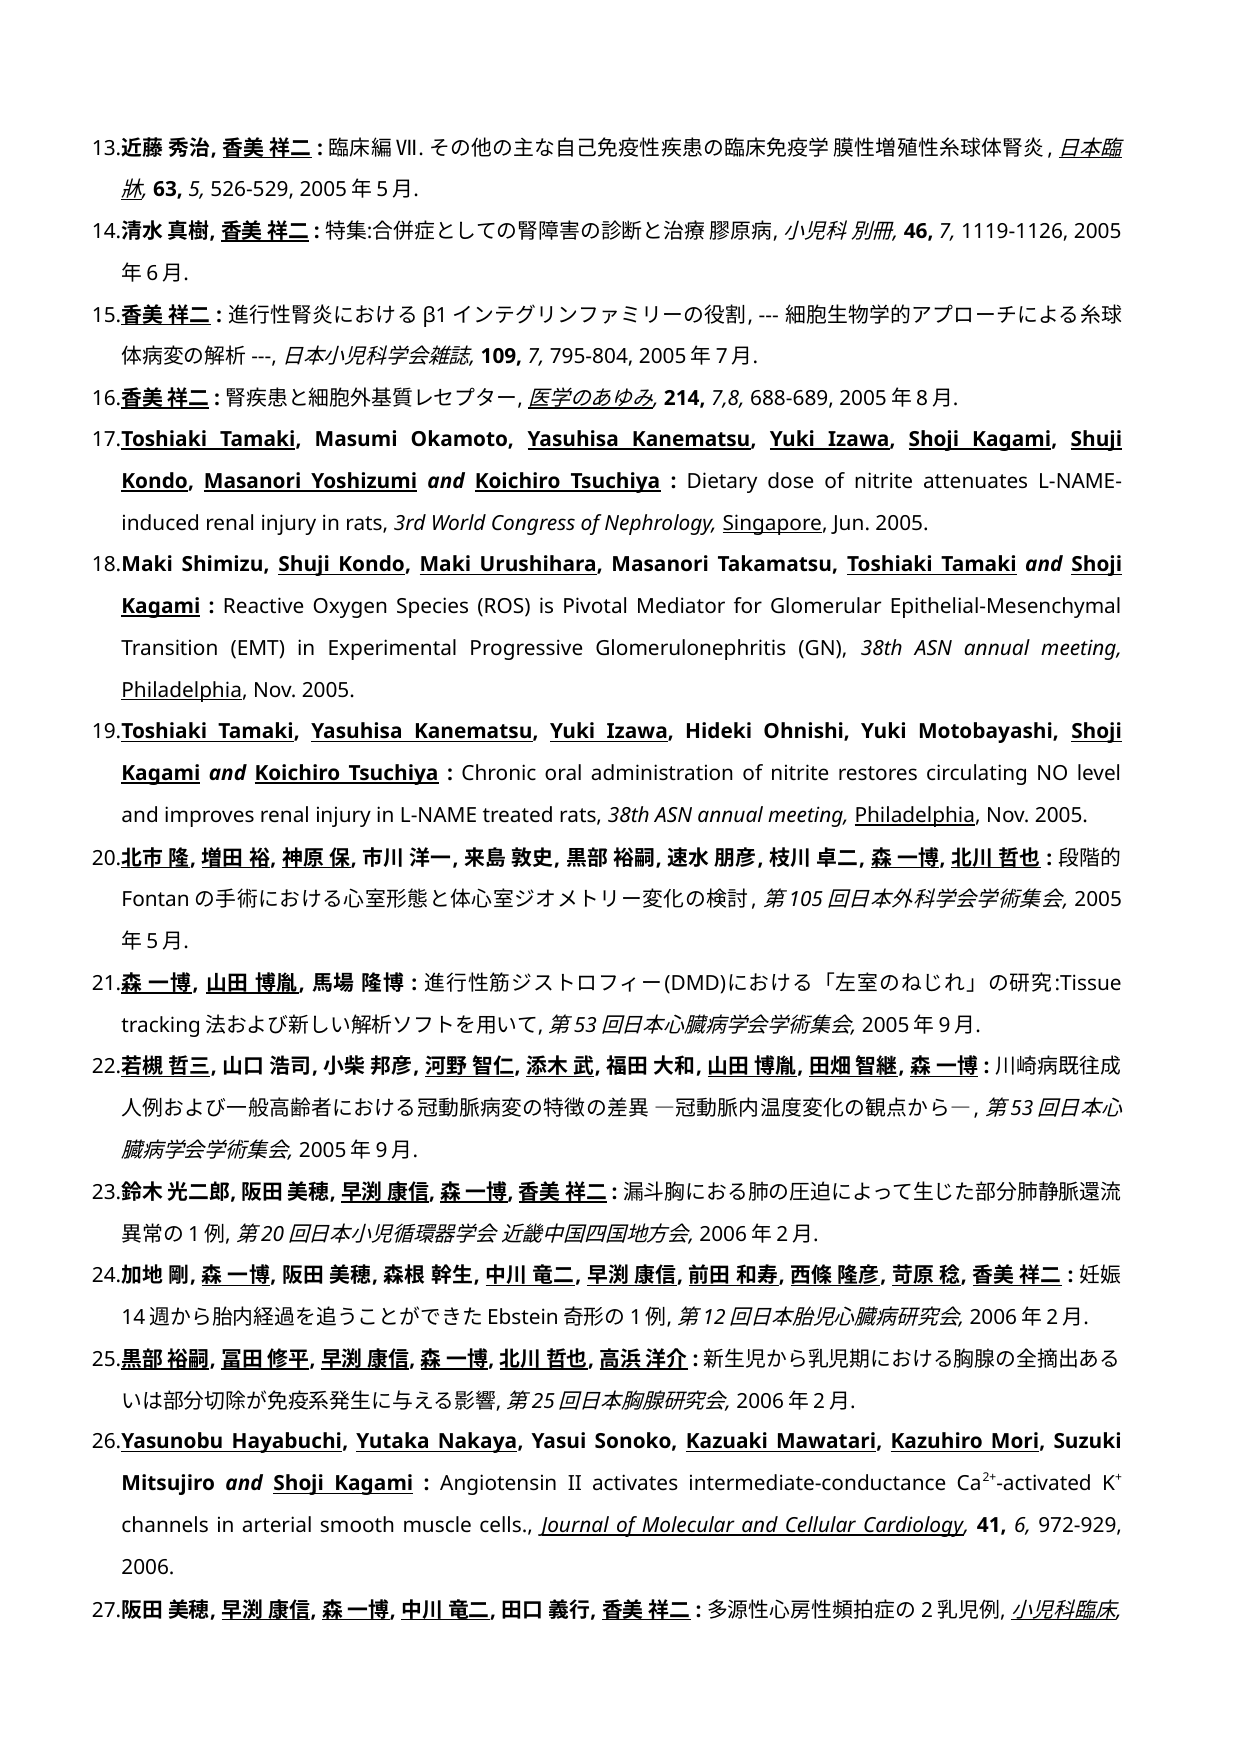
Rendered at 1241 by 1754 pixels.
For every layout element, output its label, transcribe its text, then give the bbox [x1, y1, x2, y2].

list 近藤 秀治, 香美 祥二 : 臨床編 Ⅶ. その他の主な自己免疫性疾患の臨床免疫学 膜性増殖性糸球体腎炎, 日本臨牀, 63, 5, 526-529, 2005年5月. [92, 125, 1122, 209]
list 清水 真樹, 香美 祥二 : 特集:合併症としての腎障害の診断と治療 膠原病, 小児科 別冊, 46, 7, 1119-1126, 2005年6月. [92, 209, 1122, 292]
list 若槻 哲三, 山口 浩司, 小柴 邦彦, 河野 智仁, 添木 武, 福田 大和, 山田 博胤, 田畑 智継, 森 一博 : 川崎病既往成人例および一般高齢者における冠動脈病変の特徴の差異 ―冠動脈内温度変化の観点から―, 第53回日本心臓病学会学術集会, 2005年9月. [92, 1044, 1122, 1169]
list 香美 祥二 : 腎疾患と細胞外基質レセプター, 医学のあゆみ, 214, 7,8, 688-689, 2005年8月. [92, 376, 1122, 417]
list 鈴木 光二郎, 阪田 美穂, 早渕 康信, 森 一博, 香美 祥二 : 漏斗胸におる肺の圧迫によって生じた部分肺静脈還流異常の1例, 第20回日本小児循環器学会 近畿中国四国地方会, 2006年2月. [92, 1169, 1122, 1253]
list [92, 1587, 1122, 1629]
list Yasunobu Hayabuchi, Yutaka Nakaya, Yasui Sonoko, Kazuaki Mawatari, Kazuhiro Mori, Suzuki Mitsujiro and Shoji Kagami : Angiotensin II activates intermediate-conductance Ca2+-activated K+ channels in arterial smooth muscle cells., Journal of Molecular and Cellular Cardiology, 41, 6, 972-929, 2006. [92, 1420, 1122, 1587]
list 森 一博, 山田 博胤, 馬場 隆博 : 進行性筋ジストロフィー(DMD)における「左室のねじれ」の研究:Tissue tracking法および新しい解析ソフトを用いて, 第53回日本心臓病学会学術集会, 2005年9月. [92, 961, 1122, 1044]
list Toshiaki Tamaki, Yasuhisa Kanematsu, Yuki Izawa, Hideki Ohnishi, Yuki Motobayashi, Shoji Kagami and Koichiro Tsuchiya : Chronic oral administration of nitrite restores circulating NO level and improves renal injury in L-NAME treated rats, 38th ASN annual meeting, Philadelphia, Nov. 2005. [92, 710, 1122, 835]
list 北市 隆, 増田 裕, 神原 保, 市川 洋一, 来島 敦史, 黒部 裕嗣, 速水 朋彦, 枝川 卓二, 森 一博, 北川 哲也 : 段階的Fontanの手術における心室形態と体心室ジオメトリー変化の検討, 第105回日本外科学会学術集会, 2005年5月. [92, 835, 1122, 961]
list Toshiaki Tamaki, Masumi Okamoto, Yasuhisa Kanematsu, Yuki Izawa, Shoji Kagami, Shuji Kondo, Masanori Yoshizumi and Koichiro Tsuchiya : Dietary dose of nitrite attenuates L-NAME-induced renal injury in rats, 3rd World Congress of Nephrology, Singapore, Jun. 2005. [92, 417, 1122, 543]
list Maki Shimizu, Shuji Kondo, Maki Urushihara, Masanori Takamatsu, Toshiaki Tamaki and Shoji Kagami : Reactive Oxygen Species (ROS) is Pivotal Mediator for Glomerular Epithelial-Mesenchymal Transition (EMT) in Experimental Progressive Glomerulonephritis (GN), 38th ASN annual meeting, Philadelphia, Nov. 2005. [92, 543, 1122, 710]
list 加地 剛, 森 一博, 阪田 美穂, 森根 幹生, 中川 竜二, 早渕 康信, 前田 和寿, 西條 隆彦, 苛原 稔, 香美 祥二 : 妊娠14週から胎内経過を追うことができたEbstein奇形の1例, 第12回日本胎児心臓病研究会, 2006年2月. [92, 1253, 1122, 1336]
list 黒部 裕嗣, 冨田 修平, 早渕 康信, 森 一博, 北川 哲也, 高浜 洋介 : 新生児から乳児期における胸腺の全摘出あるいは部分切除が免疫系発生に与える影響, 第25回日本胸腺研究会, 2006年2月. [92, 1336, 1122, 1420]
list 香美 祥二 : 進行性腎炎におけるβ1インテグリンファミリーの役割, --- 細胞生物学的アプローチによる糸球体病変の解析 ---, 日本小児科学会雑誌, 109, 7, 795-804, 2005年7月. [92, 292, 1122, 376]
